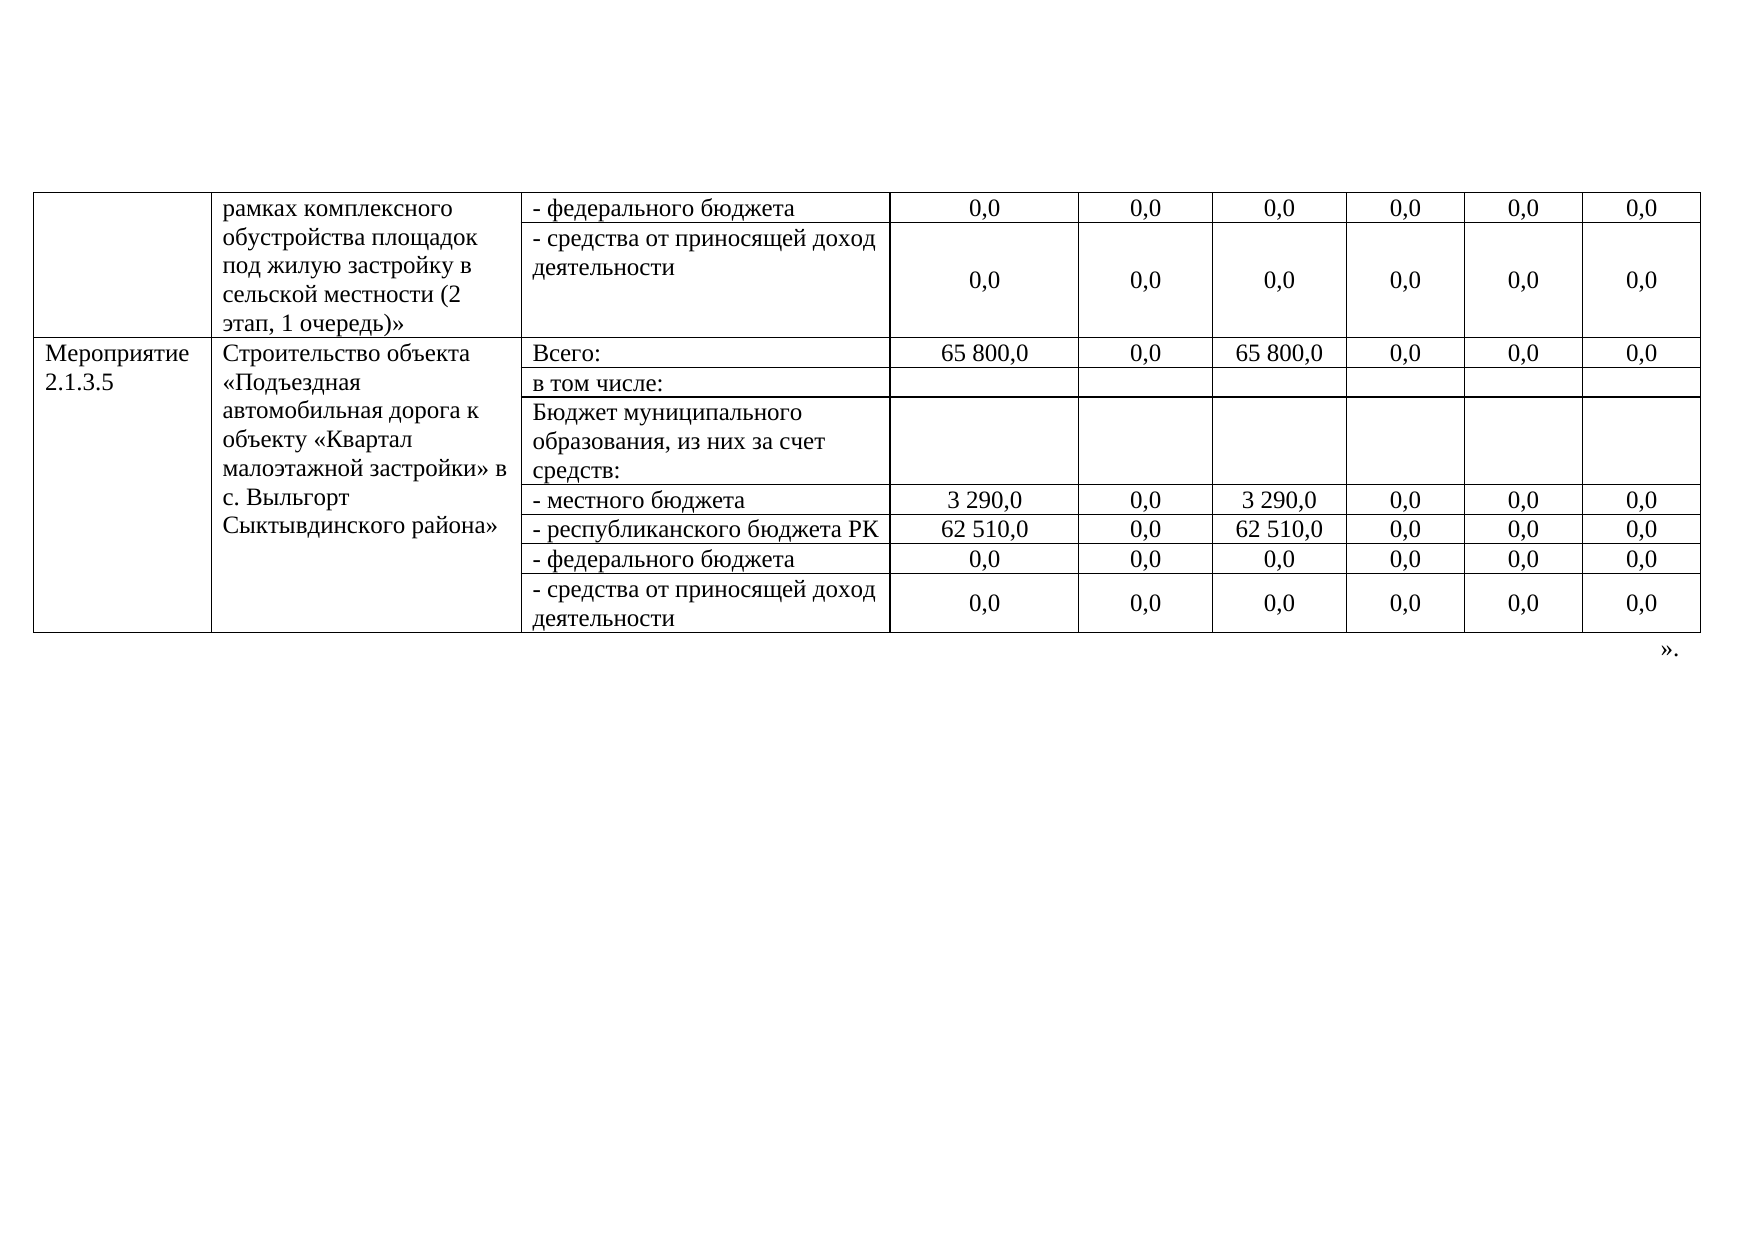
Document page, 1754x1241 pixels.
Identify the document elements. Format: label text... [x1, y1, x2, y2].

text ». [75, 633, 1679, 661]
table_cell 0,0 [1079, 485, 1212, 513]
table_cell 65 800,0 [891, 338, 1078, 367]
table_cell 0,0 [1465, 223, 1582, 337]
table_cell 0,0 [1079, 223, 1212, 337]
table_cell 0,0 [1583, 485, 1700, 513]
table_cell 0,0 [1465, 338, 1582, 367]
table_cell 0,0 [1465, 485, 1582, 513]
table_cell 0,0 [1465, 544, 1582, 573]
table_cell - федерального бюджета [522, 544, 889, 573]
table_cell [1465, 398, 1582, 484]
table_cell 65 800,0 [1213, 338, 1346, 367]
table_cell в том числе: [522, 368, 889, 396]
table_cell Мероприятие 2.1.3.5 [34, 338, 211, 632]
table_cell Бюджет муниципального образования, из них за счет средств: [522, 398, 889, 484]
table_cell 0,0 [1465, 574, 1582, 632]
table_cell Всего: [522, 338, 889, 367]
table_cell - средства от приносящей доход деятельности [522, 223, 889, 337]
table_cell 0,0 [1583, 574, 1700, 632]
table_cell 0,0 [1213, 574, 1346, 632]
table_cell [1079, 368, 1212, 396]
table_cell 3 290,0 [1213, 485, 1346, 513]
table_cell 62 510,0 [891, 515, 1078, 543]
table_cell 0,0 [1347, 485, 1464, 513]
table_cell [1465, 368, 1582, 396]
table_cell [1213, 368, 1346, 396]
table_cell 0,0 [1347, 574, 1464, 632]
table_cell 0,0 [1213, 544, 1346, 573]
table_cell [1079, 398, 1212, 484]
table_cell - республиканского бюджета РК [522, 515, 889, 543]
table_cell [891, 398, 1078, 484]
table_cell Строительство объекта «Подъездная автомобильная дорога к объекту «Квартал малоэтажной застройки» в с. Выльгорт Сыктывдинского района» [212, 338, 521, 632]
table_cell 0,0 [1079, 193, 1212, 222]
table_cell 0,0 [891, 574, 1078, 632]
table_cell 0,0 [1583, 338, 1700, 367]
table_cell [1347, 398, 1464, 484]
table_cell 0,0 [1079, 544, 1212, 573]
table_cell 62 510,0 [1213, 515, 1346, 543]
table_cell [1583, 368, 1700, 396]
table_cell 0,0 [1079, 515, 1212, 543]
table_cell 0,0 [1347, 515, 1464, 543]
table_cell - федерального бюджета [522, 193, 889, 222]
table_cell 0,0 [891, 193, 1078, 222]
table_cell 0,0 [1583, 193, 1700, 222]
table_cell 0,0 [1079, 338, 1212, 367]
table_cell 0,0 [891, 544, 1078, 573]
table_cell 0,0 [1583, 223, 1700, 337]
table_cell 0,0 [1465, 193, 1582, 222]
table_cell [1347, 368, 1464, 396]
table_cell [1213, 398, 1346, 484]
table_cell 0,0 [1213, 193, 1346, 222]
table_cell 0,0 [891, 223, 1078, 337]
table_cell 0,0 [1583, 515, 1700, 543]
table_cell 0,0 [1347, 544, 1464, 573]
table_cell 0,0 [1213, 223, 1346, 337]
table_cell 0,0 [1465, 515, 1582, 543]
table_cell 0,0 [1347, 338, 1464, 367]
table_cell 3 290,0 [891, 485, 1078, 513]
table_cell 0,0 [1347, 193, 1464, 222]
table_cell - средства от приносящей доход деятельности [522, 574, 889, 632]
table_cell - местного бюджета [522, 485, 889, 513]
table_cell [891, 368, 1078, 396]
table_cell 0,0 [1079, 574, 1212, 632]
table_cell 0,0 [1583, 544, 1700, 573]
table_cell [1583, 398, 1700, 484]
table_cell 0,0 [1347, 223, 1464, 337]
